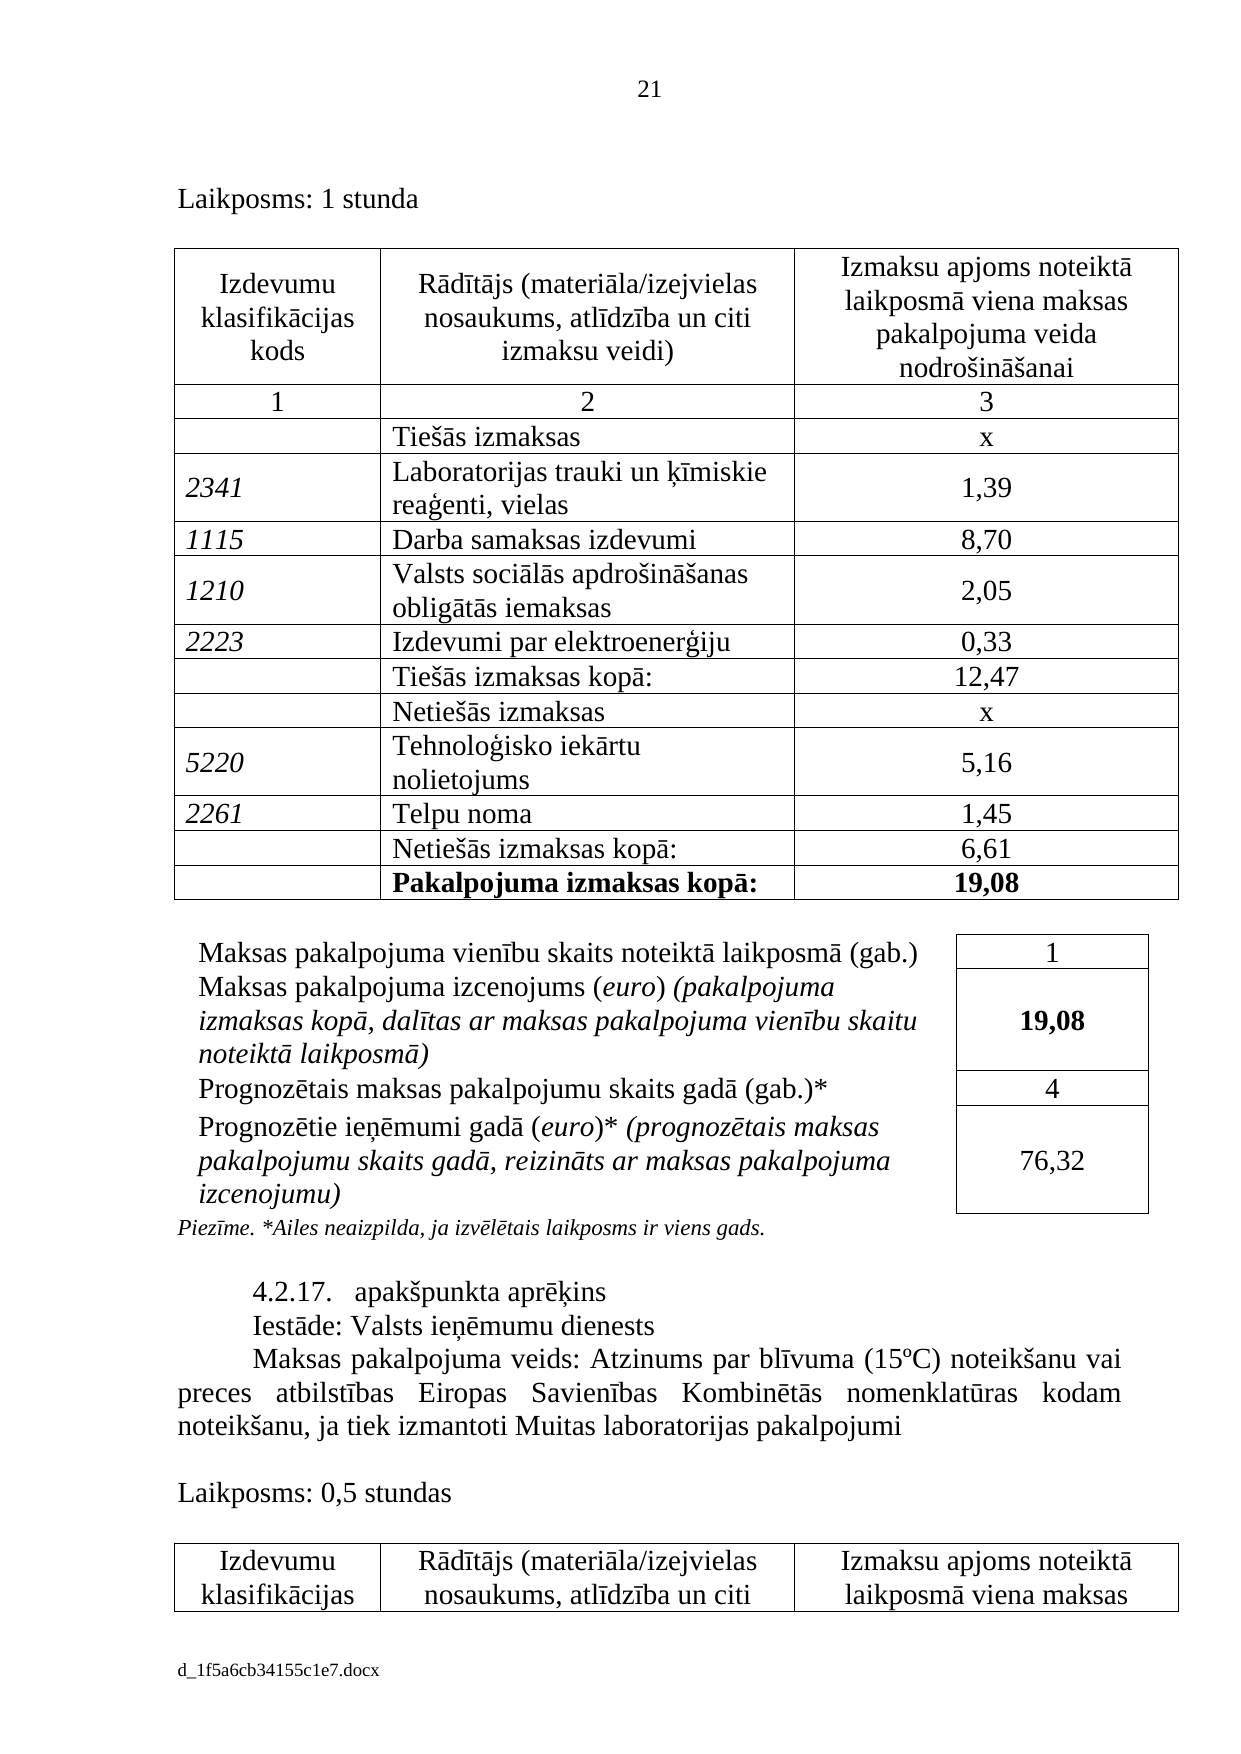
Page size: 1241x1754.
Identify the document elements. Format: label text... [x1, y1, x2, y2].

table_cell 2,05 [795, 556, 1178, 623]
table_cell 2261 [175, 796, 380, 830]
table_cell 3 [795, 385, 1178, 418]
table_cell Darba samaksas izdevumi [381, 522, 794, 555]
text Maksas pakalpojuma veids: Atzinums par blīvuma (15ºC) noteikšanu vai preces atbilstības Eiropas Savienības Kombinētās nomenklatūras kodam noteikšanu, ja tiek izmantoti Muitas laboratorijas pakalpojumi [177, 1341, 1122, 1442]
table_cell Tehnoloģisko iekārtu nolietojums [381, 728, 794, 795]
table_cell [175, 831, 380, 864]
text Laikposms: 0,5 stundas [177, 1475, 1122, 1509]
table_cell Izdevumi par elektroenerģiju [381, 625, 794, 658]
table_cell 1,45 [795, 796, 1178, 830]
table_header Maksas pakalpojuma vienību skaits noteiktā laikposmā (gab.) [187, 934, 956, 968]
table_cell Netiešās izmaksas kopā: [381, 831, 794, 864]
table_header Rādītājs (materiāla/izejvielas nosaukums, atlīdzība un citi izmaksu veidi) [381, 249, 794, 383]
table_header 1 [957, 935, 1148, 968]
table_cell [175, 694, 380, 727]
table_cell Tiešās izmaksas kopā: [381, 659, 794, 693]
table_cell 0,33 [795, 625, 1178, 658]
table_cell Telpu noma [381, 796, 794, 830]
table_cell 19,08 [957, 969, 1148, 1070]
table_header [175, 1544, 380, 1611]
table_cell Prognozētais maksas pakalpojumu skaits gadā (gab.)* [187, 1070, 956, 1104]
table_cell 1,39 [795, 454, 1178, 521]
table_cell 6,61 [795, 831, 1178, 864]
table_cell Laboratorijas trauki un ķīmiskie reaģenti, vielas [381, 454, 794, 521]
table_cell 12,47 [795, 659, 1178, 693]
table_cell x [795, 694, 1178, 727]
table_cell 5,16 [795, 728, 1178, 795]
table_cell Tiešās izmaksas [381, 419, 794, 453]
list apakšpunkta aprēķins [177, 1274, 1122, 1308]
table_cell 2341 [175, 454, 380, 521]
table_cell 8,70 [795, 522, 1178, 555]
table_cell Maksas pakalpojuma izcenojums (euro) (pakalpojuma izmaksas kopā, dalītas ar maksas pakalpojuma vienību skaitu noteiktā laikposmā) [187, 968, 956, 1070]
table_cell Prognozētie ieņēmumi gadā (euro)* (prognozētais maksas pakalpojumu skaits gadā, reizināts ar maksas pakalpojuma izcenojumu) [187, 1105, 956, 1213]
table_cell 5220 [175, 728, 380, 795]
text Laikposms: 1 stunda [177, 181, 1122, 215]
table_cell 4 [957, 1071, 1148, 1104]
text Piezīme. *Ailes neaizpilda, ja izvēlētais laikposms ir viens gads. [177, 1214, 1122, 1241]
table_cell [175, 866, 380, 899]
table_cell 76,32 [957, 1106, 1148, 1213]
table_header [381, 1544, 794, 1611]
table_cell Pakalpojuma izmaksas kopā: [381, 866, 794, 899]
table_cell 19,08 [795, 866, 1178, 899]
table_cell x [795, 419, 1178, 453]
table_header Izmaksu apjoms noteiktā laikposmā viena maksas pakalpojuma veida nodrošināšanai [795, 249, 1178, 383]
text Iestāde: Valsts ieņēmumu dienests [177, 1308, 1122, 1341]
table_cell [175, 419, 380, 453]
table_cell 1 [175, 385, 380, 418]
table_cell 1210 [175, 556, 380, 623]
table_cell 2 [381, 385, 794, 418]
table_header Izdevumu klasifikācijas kods [175, 249, 380, 383]
table_cell 2223 [175, 625, 380, 658]
table_cell 1115 [175, 522, 380, 555]
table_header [795, 1544, 1178, 1611]
table_cell Netiešās izmaksas [381, 694, 794, 727]
table_cell [175, 659, 380, 693]
table_cell Valsts sociālās apdrošināšanas obligātās iemaksas [381, 556, 794, 623]
